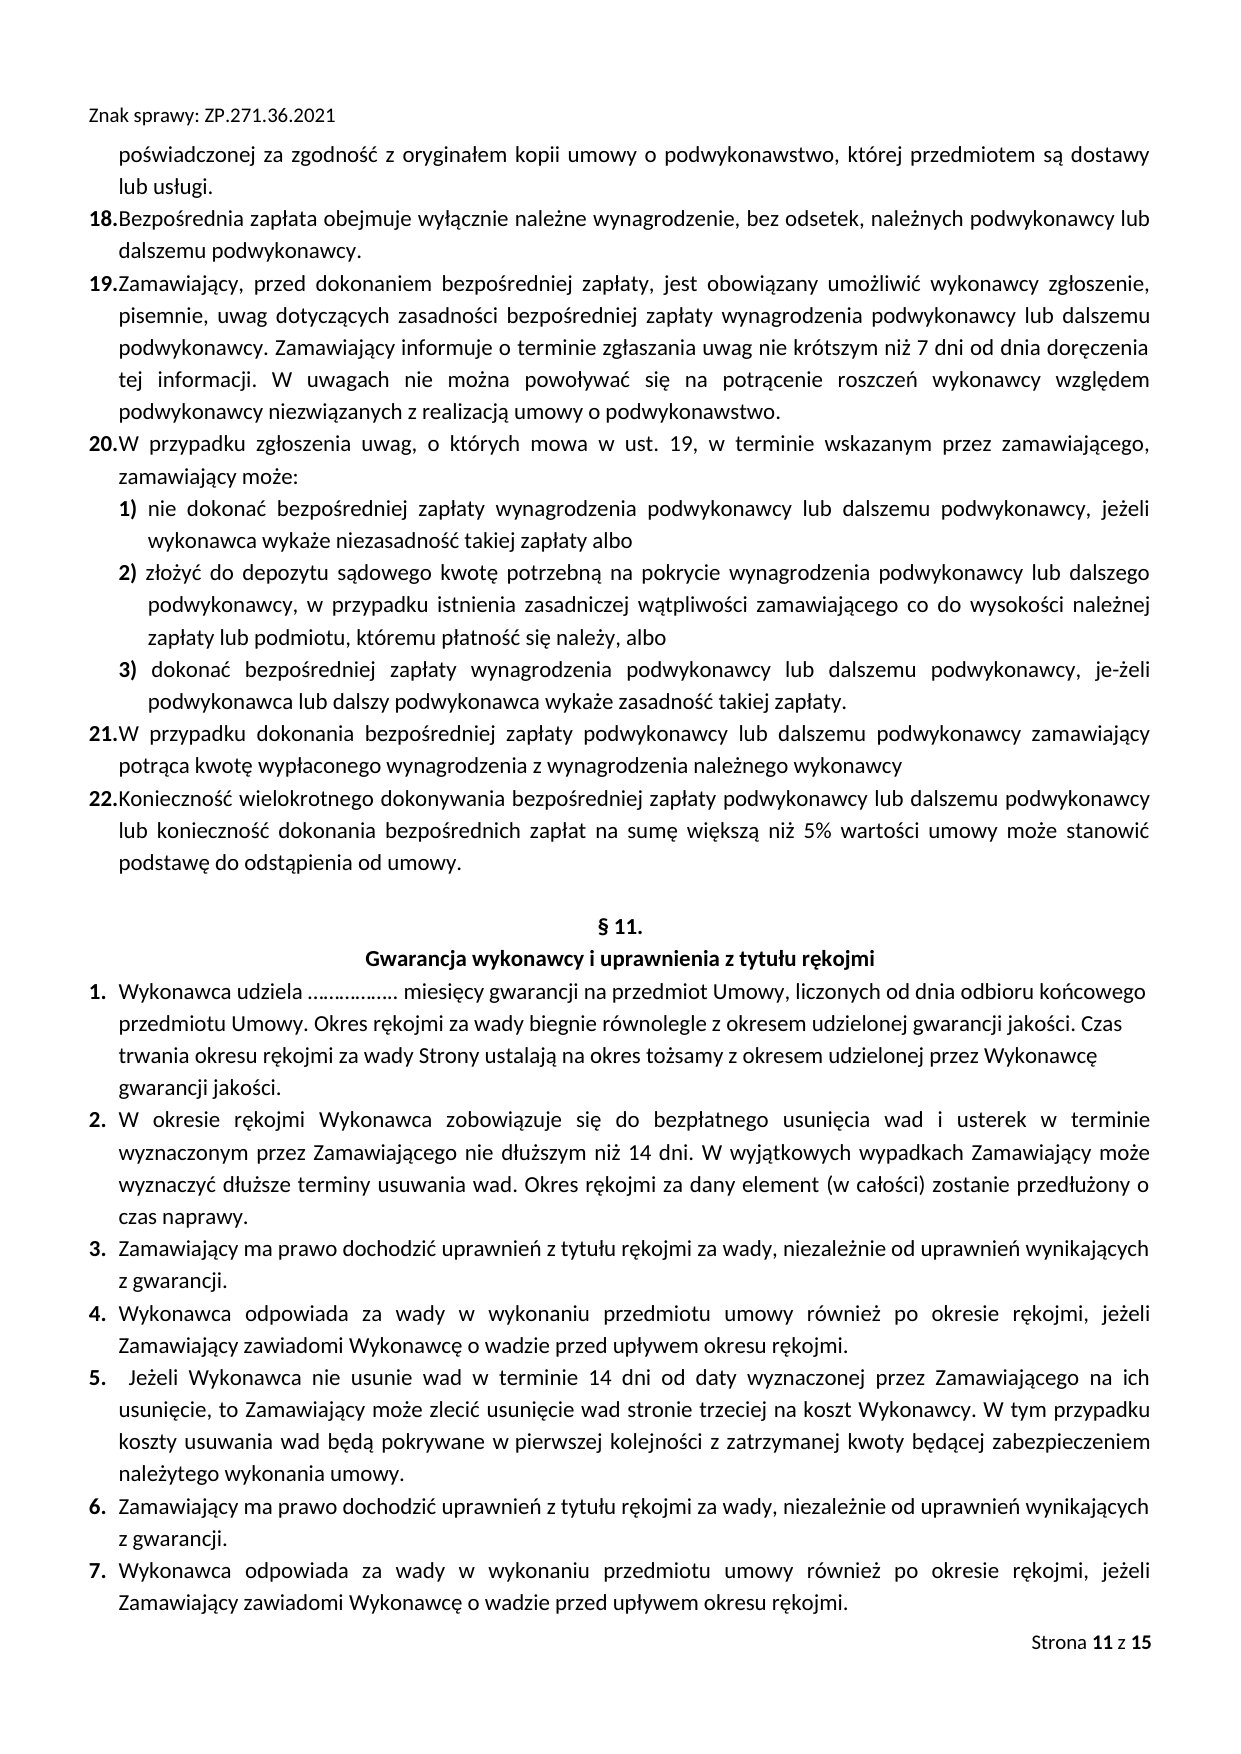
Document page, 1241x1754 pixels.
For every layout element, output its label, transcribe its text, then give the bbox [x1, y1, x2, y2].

text 3) dokonać bezpośredniej zapłaty wynagrodzenia podwykonawcy lub dalszemu podwykonawcy, je-żeli podwykonawca lub dalszy podwykonawca wykaże zasadność takiej zapłaty. [118, 655, 1152, 715]
list Zamawiający, przed dokonaniem bezpośredniej zapłaty, jest obowiązany umożliwić wykonawcy zgłoszenie, pisemnie, uwag dotyczących zasadności bezpośredniej zapłaty wynagrodzenia podwykonawcy lub dalszemu podwykonawcy. Zamawiający informuje o terminie zgłaszania uwag nie krótszym niż 7 dni od dnia doręczenia tej informacji. W uwagach nie można powoływać się na potrącenie roszczeń wykonawcy względem podwykonawcy niezwiązanych z realizacją umowy o podwykonawstwo. [89, 269, 1152, 425]
list Konieczność wielokrotnego dokonywania bezpośredniej zapłaty podwykonawcy lub dalszemu podwykonawcy lub konieczność dokonania bezpośrednich zapłat na sumę większą niż 5% wartości umowy może stanowić podstawę do odstąpienia od umowy. [89, 784, 1152, 876]
list W przypadku dokonania bezpośredniej zapłaty podwykonawcy lub dalszemu podwykonawcy zamawiający potrąca kwotę wypłaconego wynagrodzenia z wynagrodzenia należnego wykonawcy [89, 719, 1152, 779]
list Bezpośrednia zapłata obejmuje wyłącznie należne wynagrodzenie, bez odsetek, należnych podwykonawcy lub dalszemu podwykonawcy. [89, 204, 1152, 264]
list Wykonawca odpowiada za wady w wykonaniu przedmiotu umowy również po okresie rękojmi, jeżeli Zamawiający zawiadomi Wykonawcę o wadzie przed upływem okresu rękojmi. [89, 1556, 1152, 1616]
list W przypadku zgłoszenia uwag, o których mowa w ust. 19, w terminie wskazanym przez zamawiającego, zamawiający może: [89, 429, 1152, 490]
list W okresie rękojmi Wykonawca zobowiązuje się do bezpłatnego usunięcia wad i usterek w terminie wyznaczonym przez Zamawiającego nie dłuższym niż 14 dni. W wyjątkowych wypadkach Zamawiający może wyznaczyć dłuższe terminy usuwania wad. Okres rękojmi za dany element (w całości) zostanie przedłużony o czas naprawy. [89, 1106, 1152, 1230]
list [89, 140, 1152, 200]
list Zamawiający ma prawo dochodzić uprawnień z tytułu rękojmi za wady, niezależnie od uprawnień wynikających z gwarancji. [89, 1234, 1152, 1294]
list Wykonawca odpowiada za wady w wykonaniu przedmiotu umowy również po okresie rękojmi, jeżeli Zamawiający zawiadomi Wykonawcę o wadzie przed upływem okresu rękojmi. [89, 1299, 1152, 1359]
text Gwarancja wykonawcy i uprawnienia z tytułu rękojmi [89, 944, 1152, 973]
list Zamawiający ma prawo dochodzić uprawnień z tytułu rękojmi za wady, niezależnie od uprawnień wynikających z gwarancji. [89, 1492, 1152, 1552]
text § 11. [89, 912, 1152, 940]
list Wykonawca udziela …………….. miesięcy gwarancji na przedmiot Umowy, liczonych od dnia odbioru końcowego przedmiotu Umowy. Okres rękojmi za wady biegnie równolegle z okresem udzielonej gwarancji jakości. Czas trwania okresu rękojmi za wady Strony ustalają na okres tożsamy z okresem udzielonej przez Wykonawcę gwarancji jakości. [89, 977, 1152, 1101]
list Jeżeli Wykonawca nie usunie wad w terminie 14 dni od daty wyznaczonej przez Zamawiającego na ich usunięcie, to Zamawiający może zlecić usunięcie wad stronie trzeciej na koszt Wykonawcy. W tym przypadku koszty usuwania wad będą pokrywane w pierwszej kolejności z zatrzymanej kwoty będącej zabezpieczeniem należytego wykonania umowy. [89, 1363, 1152, 1488]
text 2) złożyć do depozytu sądowego kwotę potrzebną na pokrycie wynagrodzenia podwykonawcy lub dalszego podwykonawcy, w przypadku istnienia zasadniczej wątpliwości zamawiającego co do wysokości należnej zapłaty lub podmiotu, któremu płatność się należy, albo [118, 558, 1152, 651]
text 1) nie dokonać bezpośredniej zapłaty wynagrodzenia podwykonawcy lub dalszemu podwykonawcy, jeżeli wykonawca wykaże niezasadność takiej zapłaty albo [118, 494, 1152, 554]
